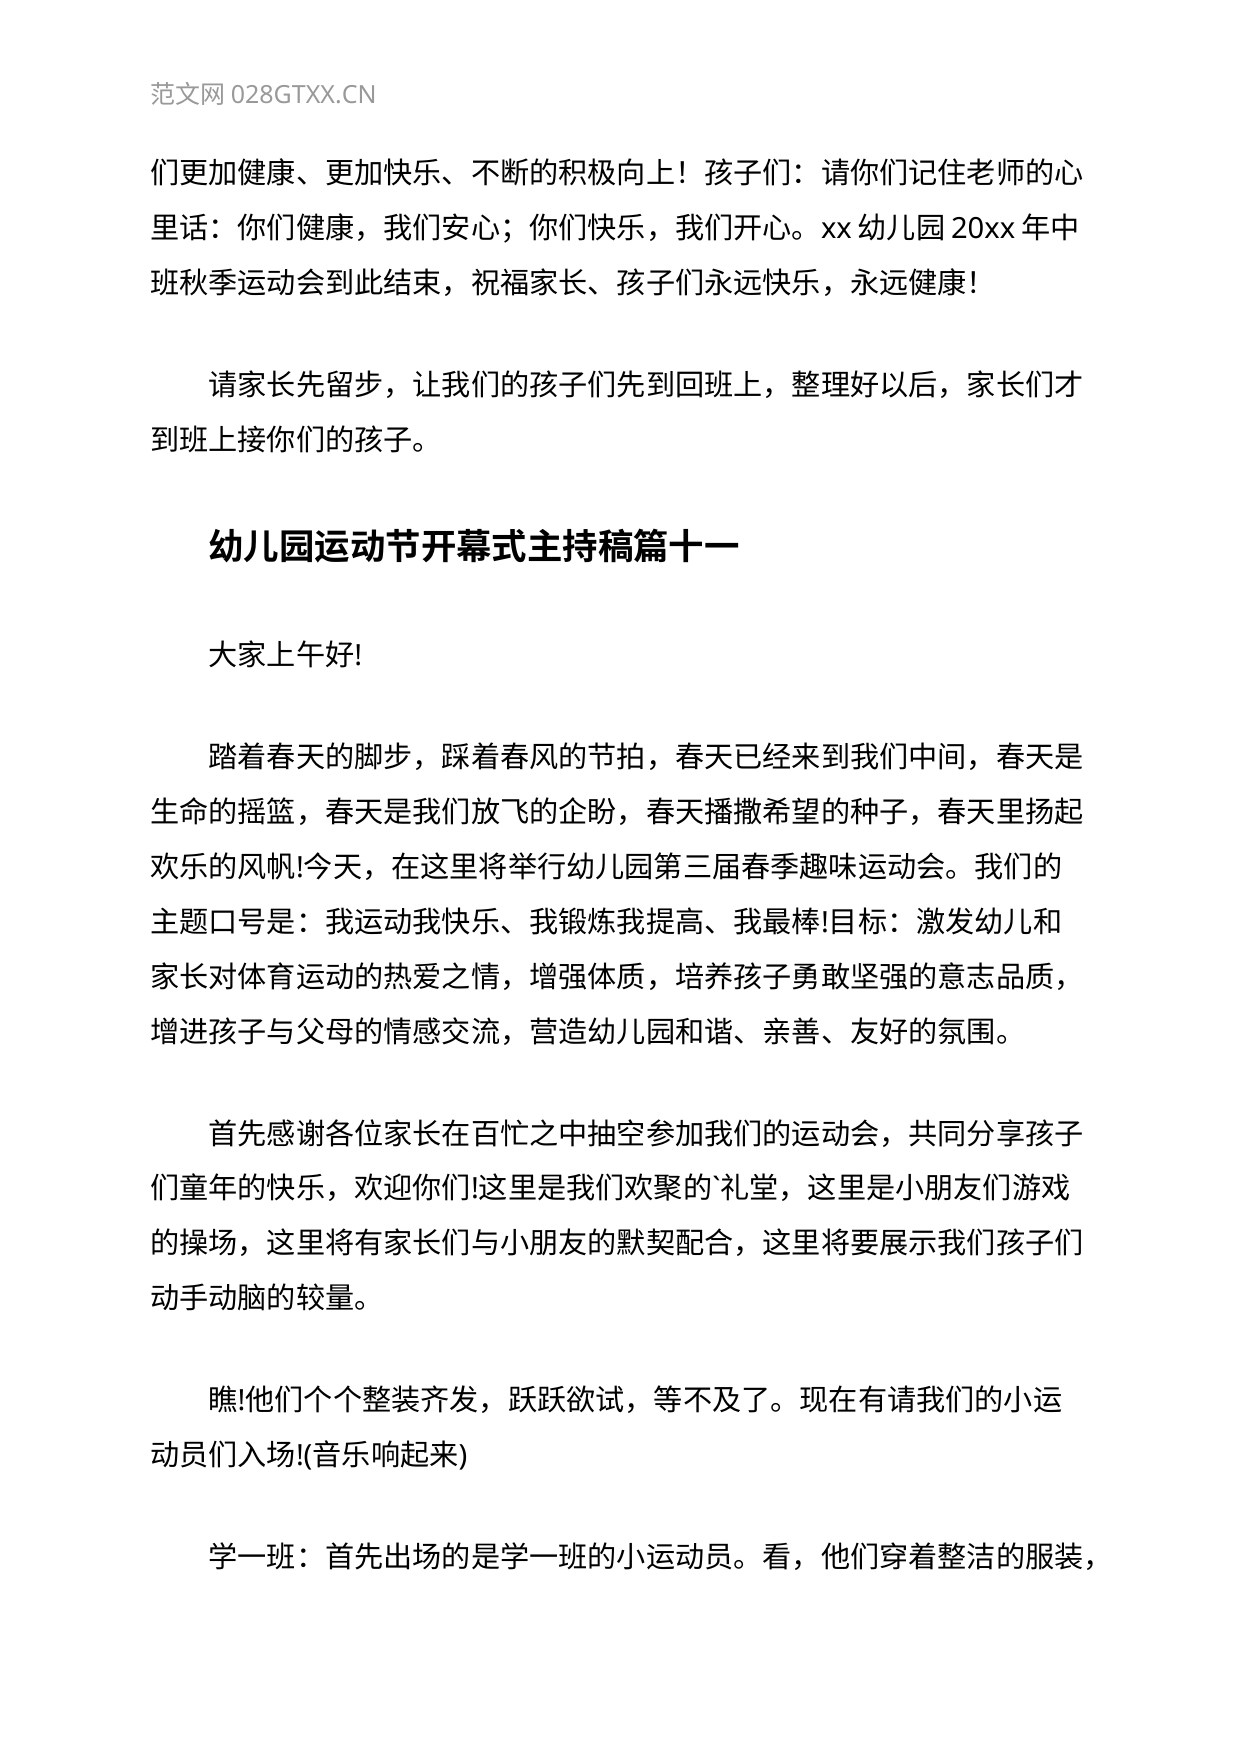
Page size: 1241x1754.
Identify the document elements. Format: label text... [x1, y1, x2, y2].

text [150, 1534, 1090, 1576]
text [150, 150, 1090, 302]
text 请家长先留步，让我们的孩子们先到回班上，整理好以后，家长们才到班上接你们的孩子。 [150, 362, 1090, 459]
text 瞧!他们个个整装齐发，跃跃欲试，等不及了。现在有请我们的小运动员们入场!(音乐响起来) [150, 1377, 1090, 1474]
text 幼儿园运动节开幕式主持稿篇十一 [150, 518, 1090, 569]
text 踏着春天的脚步，踩着春风的节拍，春天已经来到我们中间，春天是生命的摇篮，春天是我们放飞的企盼，春天播撒希望的种子，春天里扬起欢乐的风帆!今天，在这里将举行幼儿园第三届春季趣味运动会。我们的主题口号是：我运动我快乐、我锻炼我提高、我最棒!目标：激发幼儿和家长对体育运动的热爱之情，增强体质，培养孩子勇敢坚强的意志品质，增进孩子与父母的情感交流，营造幼儿园和谐、亲善、友好的氛围。 [150, 734, 1090, 1051]
text 大家上午好! [150, 632, 1090, 674]
text 首先感谢各位家长在百忙之中抽空参加我们的运动会，共同分享孩子们童年的快乐，欢迎你们!这里是我们欢聚的`礼堂，这里是小朋友们游戏的操场，这里将有家长们与小朋友的默契配合，这里将要展示我们孩子们动手动脑的较量。 [150, 1110, 1090, 1317]
